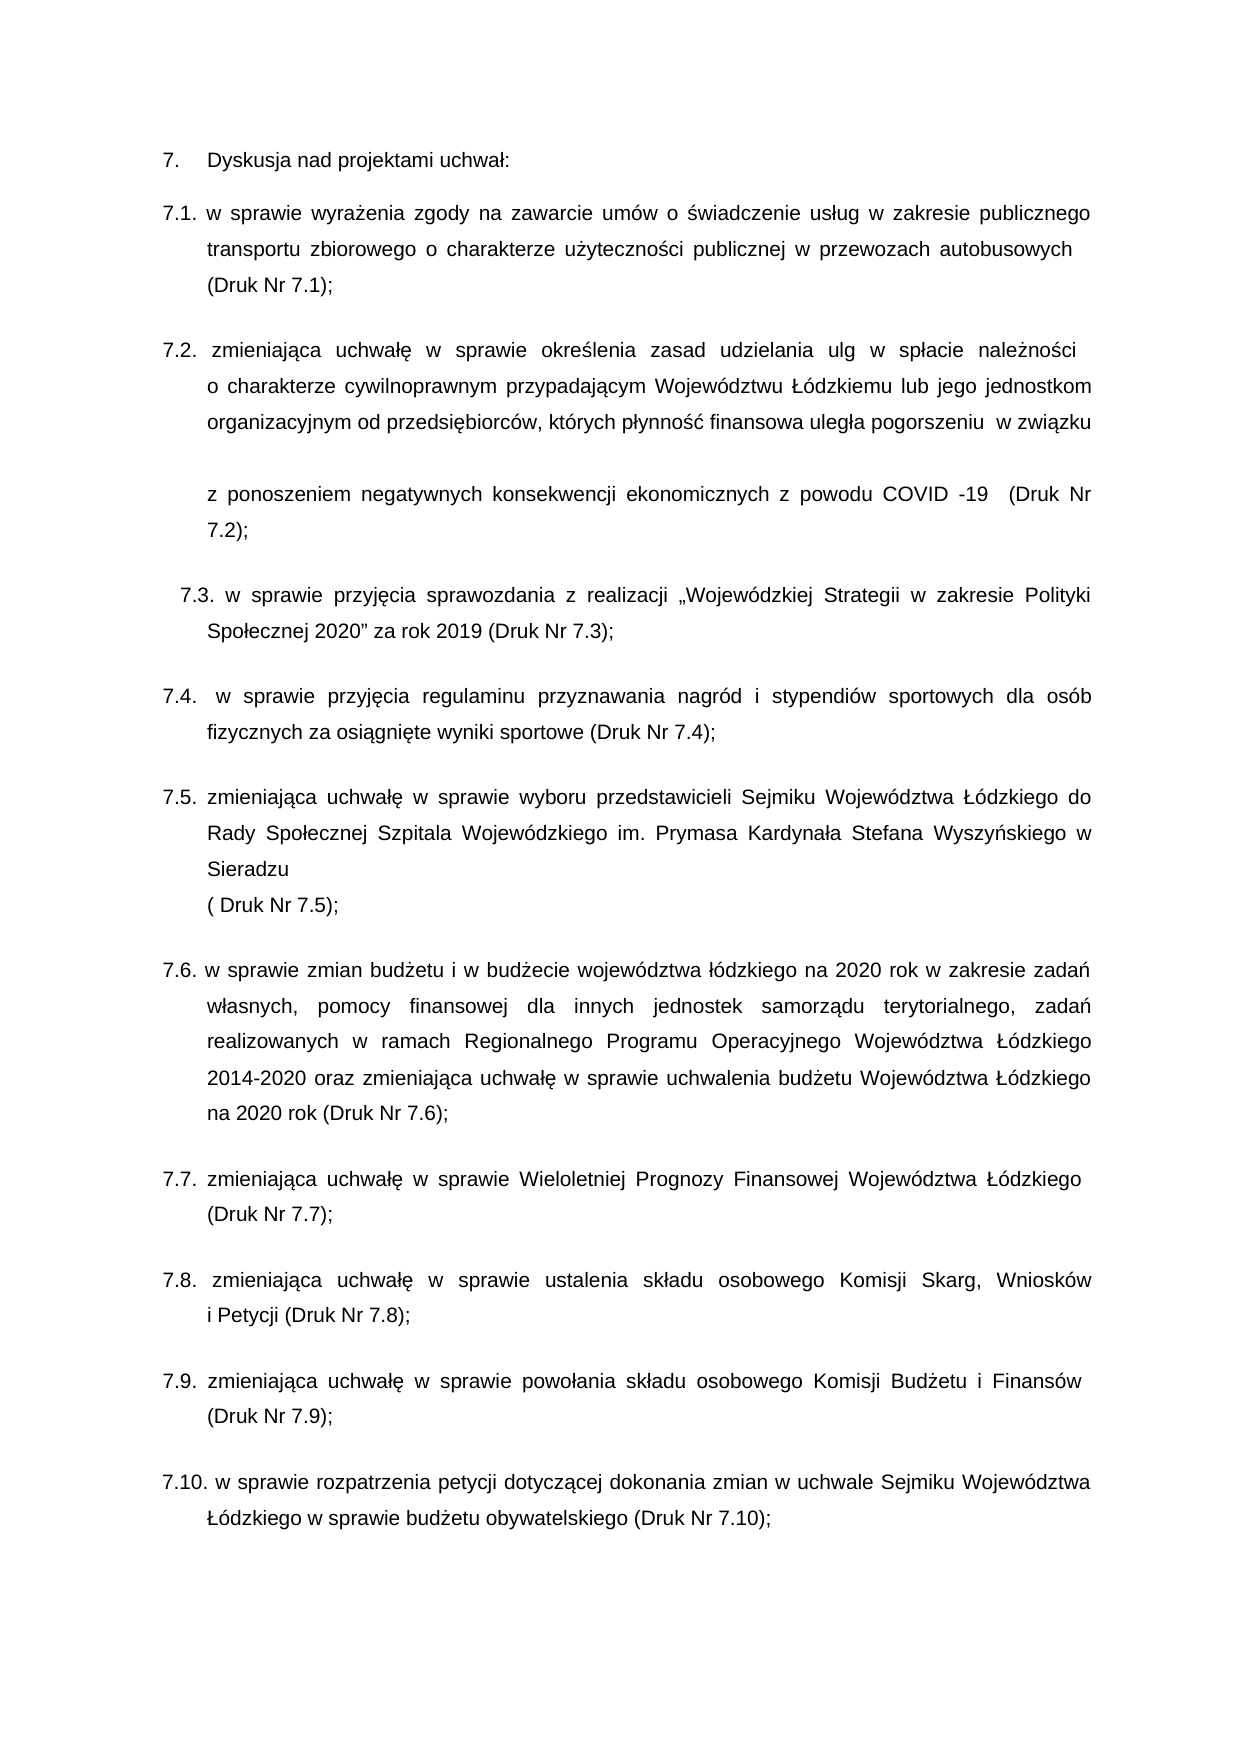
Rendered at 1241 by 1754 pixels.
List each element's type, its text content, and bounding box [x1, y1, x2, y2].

list Dyskusja nad projektami uchwał: [162, 148, 1093, 172]
text 7.8. zmieniająca uchwałę w sprawie ustalenia składu osobowego Komisji Skarg, Wniosków i Petycji (Druk Nr 7.8); [162, 1267, 1093, 1327]
text 7.9. zmieniająca uchwałę w sprawie powołania składu osobowego Komisji Budżetu i Finansów (Druk Nr 7.9); [162, 1368, 1093, 1428]
text 7.10. w sprawie rozpatrzenia petycji dotyczącej dokonania zmian w uchwale Sejmiku Województwa Łódzkiego w sprawie budżetu obywatelskiego (Druk Nr 7.10); [148, 1469, 1093, 1529]
text 7.6. w sprawie zmian budżetu i w budżecie województwa łódzkiego na 2020 rok w zakresie zadań własnych, pomocy finansowej dla innych jednostek samorządu terytorialnego, zadań realizowanych w ramach Regionalnego Programu Operacyjnego Województwa Łódzkiego 2014-2020 oraz zmieniająca uchwałę w sprawie uchwalenia budżetu Województwa Łódzkiego na 2020 rok (Druk Nr 7.6); [162, 957, 1093, 1125]
text 7.3. w sprawie przyjęcia sprawozdania z realizacji „Wojewódzkiej Strategii w zakresie Polityki Społecznej 2020” za rok 2019 (Druk Nr 7.3); [148, 582, 1093, 642]
text 7.7. zmieniająca uchwałę w sprawie Wieloletniej Prognozy Finansowej Województwa Łódzkiego (Druk Nr 7.7); [162, 1166, 1093, 1226]
text 7.5. zmieniająca uchwałę w sprawie wyboru przedstawicieli Sejmiku Województwa Łódzkiego do Rady Społecznej Szpitala Wojewódzkiego im. Prymasa Kardynała Stefana Wyszyńskiego w Sieradzu ( Druk Nr 7.5); [162, 784, 1093, 916]
text 7.4. w sprawie przyjęcia regulaminu przyznawania nagród i stypendiów sportowych dla osób fizycznych za osiągnięte wyniki sportowe (Druk Nr 7.4); [162, 683, 1093, 743]
text 7.2. zmieniająca uchwałę w sprawie określenia zasad udzielania ulg w spłacie należności o charakterze cywilnoprawnym przypadającym Województwu Łódzkiemu lub jego jednostkom organizacyjnym od przedsiębiorców, których płynność finansowa uległa pogorszeniu w związku z ponoszeniem negatywnych konsekwencji ekonomicznych z powodu COVID -19 (Druk Nr 7.2); [162, 338, 1093, 541]
text 7.1. w sprawie wyrażenia zgody na zawarcie umów o świadczenie usług w zakresie publicznego transportu zbiorowego o charakterze użyteczności publicznej w przewozach autobusowych (Druk Nr 7.1); [162, 201, 1093, 297]
